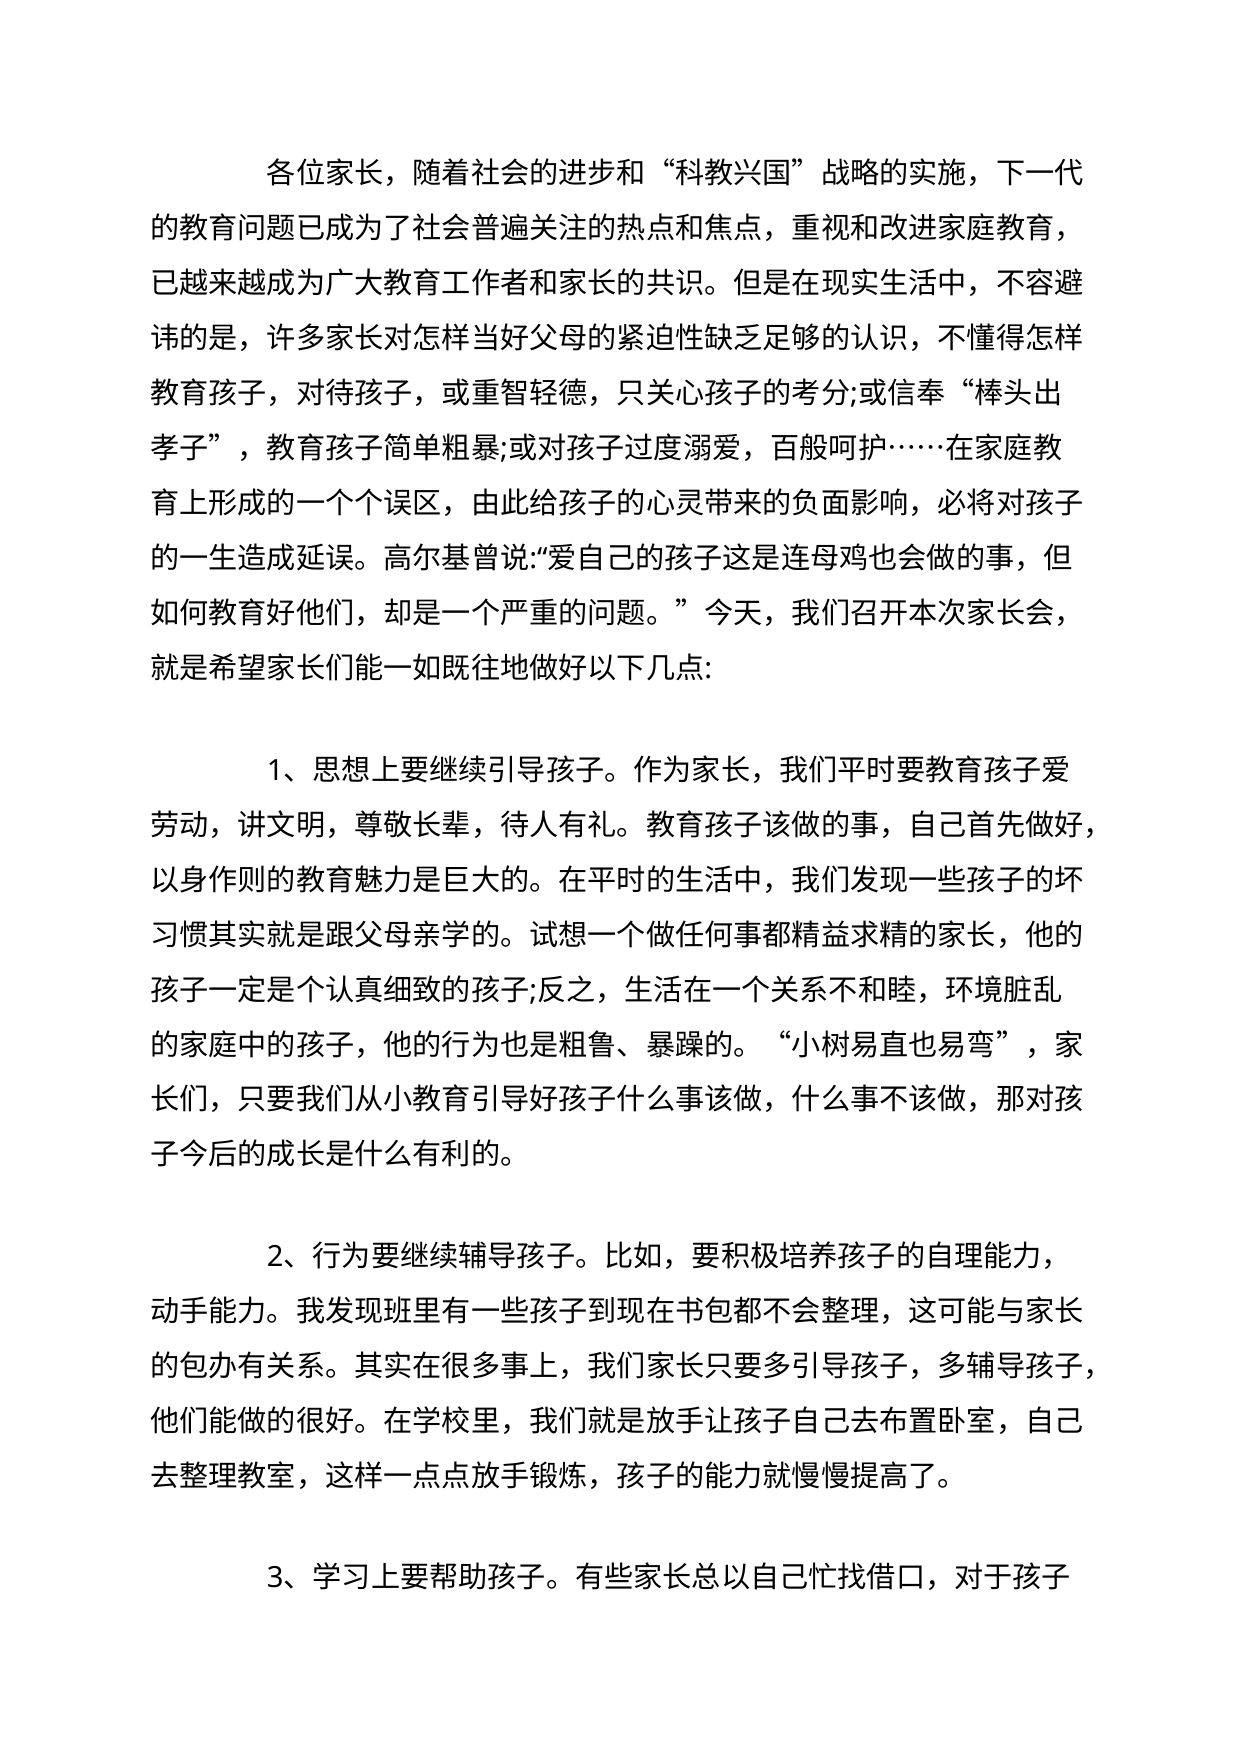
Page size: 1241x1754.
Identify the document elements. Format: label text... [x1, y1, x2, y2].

text 1、思想上要继续引导孩子。作为家长，我们平时要教育孩子爱劳动，讲文明，尊敬长辈，待人有礼。教育孩子该做的事，自己首先做好，以身作则的教育魅力是巨大的。在平时的生活中，我们发现一些孩子的坏习惯其实就是跟父母亲学的。试想一个做任何事都精益求精的家长，他的孩子一定是个认真细致的孩子;反之，生活在一个关系不和睦，环境脏乱的家庭中的孩子，他的行为也是粗鲁、暴躁的。“小树易直也易弯”，家长们，只要我们从小教育引导好孩子什么事该做，什么事不该做，那对孩子今后的成长是什么有利的。 [150, 746, 1090, 1173]
text 各位家长，随着社会的进步和“科教兴国”战略的实施，下一代的教育问题已成为了社会普遍关注的热点和焦点，重视和改进家庭教育，已越来越成为广大教育工作者和家长的共识。但是在现实生活中，不容避讳的是，许多家长对怎样当好父母的紧迫性缺乏足够的认识，不懂得怎样教育孩子，对待孩子，或重智轻德，只关心孩子的考分;或信奉“棒头出孝子”，教育孩子简单粗暴;或对孩子过度溺爱，百般呵护……在家庭教育上形成的一个个误区，由此给孩子的心灵带来的负面影响，必将对孩子的一生造成延误。高尔基曾说:“爱自己的孩子这是连母鸡也会做的事，但如何教育好他们，却是一个严重的问题。”今天，我们召开本次家长会，就是希望家长们能一如既往地做好以下几点: [150, 150, 1090, 687]
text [150, 1554, 1090, 1596]
text 2、行为要继续辅导孩子。比如，要积极培养孩子的自理能力，动手能力。我发现班里有一些孩子到现在书包都不会整理，这可能与家长的包办有关系。其实在很多事上，我们家长只要多引导孩子，多辅导孩子，他们能做的很好。在学校里，我们就是放手让孩子自己去布置卧室，自己去整理教室，这样一点点放手锻炼，孩子的能力就慢慢提高了。 [150, 1233, 1090, 1494]
